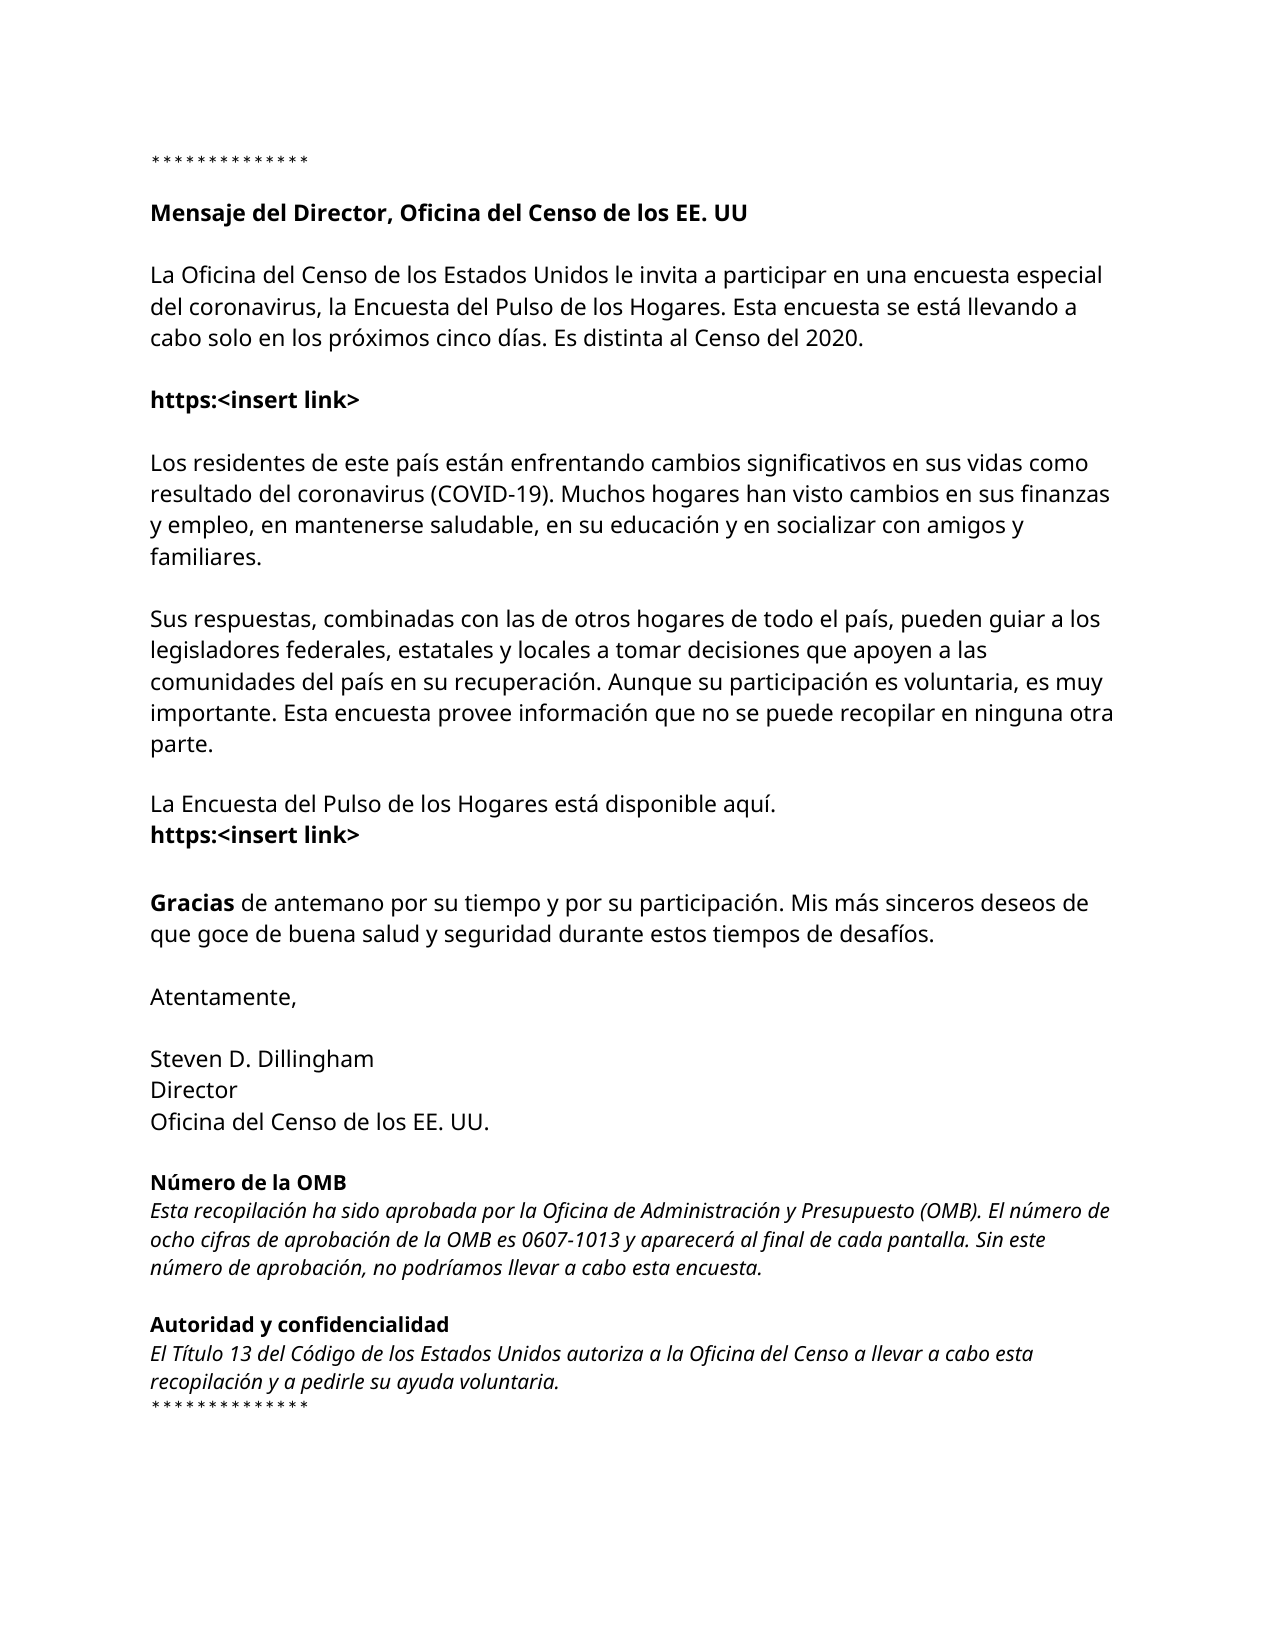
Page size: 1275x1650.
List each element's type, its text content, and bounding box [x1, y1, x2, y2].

text https:<insert link> [150, 819, 1125, 851]
text Mensaje del Director, Oficina del Censo de los EE. UU [150, 197, 1125, 228]
text Esta recopilación ha sido aprobada por la Oficina de Administración y Presupuesto (OMB). El número de ocho cifras de aprobación de la OMB es 0607-1013 y aparecerá al final de cada pantalla. Sin este número de aprobación, no podríamos llevar a cabo esta encuesta. [150, 1197, 1125, 1282]
text Sus respuestas, combinadas con las de otros hogares de todo el país, pueden guiar a los legisladores federales, estatales y locales a tomar decisiones que apoyen a las comunidades del país en su recuperación. Aunque su participación es voluntaria, es muy importante. Esta encuesta provee información que no se puede recopilar en ninguna otra parte. [150, 603, 1125, 759]
text Oficina del Censo de los EE. UU. [150, 1106, 1125, 1137]
text Número de la OMB [150, 1168, 1125, 1197]
text ************** [150, 150, 1125, 178]
text Atentamente, [150, 981, 1125, 1012]
text El Título 13 del Código de los Estados Unidos autoriza a la Oficina del Censo a llevar a cabo esta recopilación y a pedirle su ayuda voluntaria. [150, 1339, 1125, 1396]
text Gracias de antemano por su tiempo y por su participación. Mis más sinceros deseos de que goce de buena salud y seguridad durante estos tiempos de desafíos. [150, 887, 1125, 949]
text ************** [150, 1396, 1125, 1424]
text La Encuesta del Pulso de los Hogares está disponible aquí. [150, 788, 1125, 819]
text Director [150, 1074, 1125, 1106]
text Autoridad y confidencialidad [150, 1310, 1125, 1339]
text https:<insert link> [150, 384, 1125, 416]
text La Oficina del Censo de los Estados Unidos le invita a participar en una encuesta especial del coronavirus, la Encuesta del Pulso de los Hogares. Esta encuesta se está llevando a cabo solo en los próximos cinco días. Es distinta al Censo del 2020. [150, 259, 1125, 353]
text Steven D. Dillingham [150, 1043, 1125, 1074]
text Los residentes de este país están enfrentando cambios significativos en sus vidas como resultado del coronavirus (COVID-19). Muchos hogares han visto cambios en sus finanzas y empleo, en mantenerse saludable, en su educación y en socializar con amigos y familiares. [150, 447, 1125, 572]
